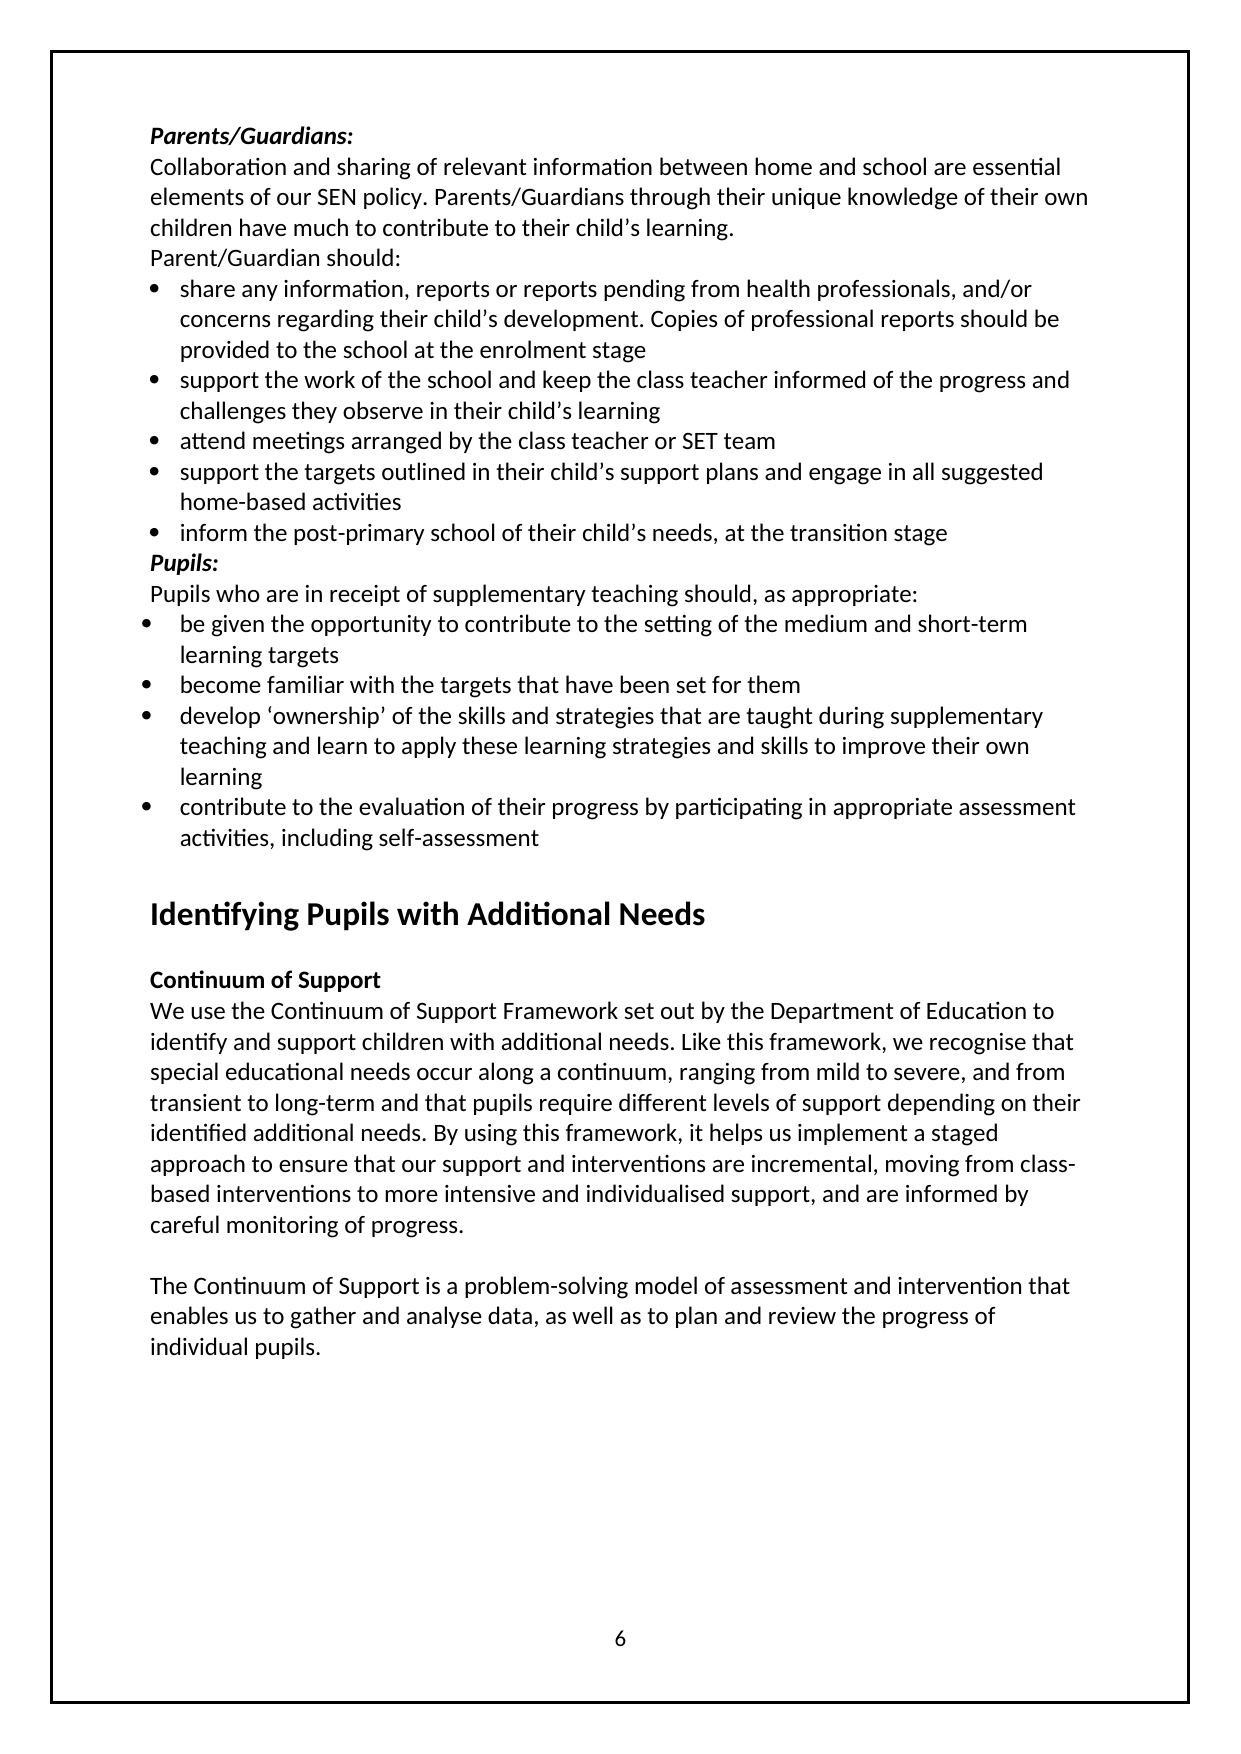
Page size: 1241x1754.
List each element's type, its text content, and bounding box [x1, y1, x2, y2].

list be given the opportunity to contribute to the setting of the medium and short-term learning targets [142, 608, 1090, 669]
text We use the Continuum of Support Framework set out by the Department of Education to identify and support children with additional needs. Like this framework, we recognise that special educational needs occur along a continuum, ranging from mild to severe, and from transient to long-term and that pupils require different levels of support depending on their identified additional needs. By using this framework, it helps us implement a staged approach to ensure that our support and interventions are incremental, moving from class-based interventions to more intensive and individualised support, and are informed by careful monitoring of progress. [150, 995, 1090, 1239]
text Collaboration and sharing of relevant information between home and school are essential elements of our SEN policy. Parents/Guardians through their unique knowledge of their own children have much to contribute to their child’s learning. [150, 151, 1090, 242]
text Parent/Guardian should: [150, 242, 1090, 273]
list share any information, reports or reports pending from health professionals, and/or concerns regarding their child’s development. Copies of professional reports should be provided to the school at the enrolment stage [150, 273, 1090, 364]
list support the work of the school and keep the class teacher informed of the progress and challenges they observe in their child’s learning [150, 364, 1090, 425]
list contribute to the evaluation of their progress by participating in appropriate assessment activities, including self-assessment [142, 792, 1090, 853]
text Pupils who are in receipt of supplementary teaching should, as appropriate: [150, 578, 1090, 608]
list become familiar with the targets that have been set for them [142, 669, 1090, 700]
list inform the post-primary school of their child’s needs, at the transition stage [150, 517, 1090, 547]
list support the targets outlined in their child’s support plans and engage in all suggested home-based activities [150, 456, 1090, 517]
text Identifying Pupils with Additional Needs [150, 893, 1090, 934]
text Continuum of Support [150, 964, 1090, 995]
list develop ‘ownership’ of the skills and strategies that are taught during supplementary teaching and learn to apply these learning strategies and skills to improve their own learning [142, 700, 1090, 792]
text Parents/Guardians: [150, 120, 1090, 151]
list attend meetings arranged by the class teacher or SET team [150, 425, 1090, 456]
text Pupils: [150, 547, 1090, 578]
text The Continuum of Support is a problem-solving model of assessment and intervention that enables us to gather and analyse data, as well as to plan and review the progress of individual pupils. [150, 1270, 1090, 1361]
